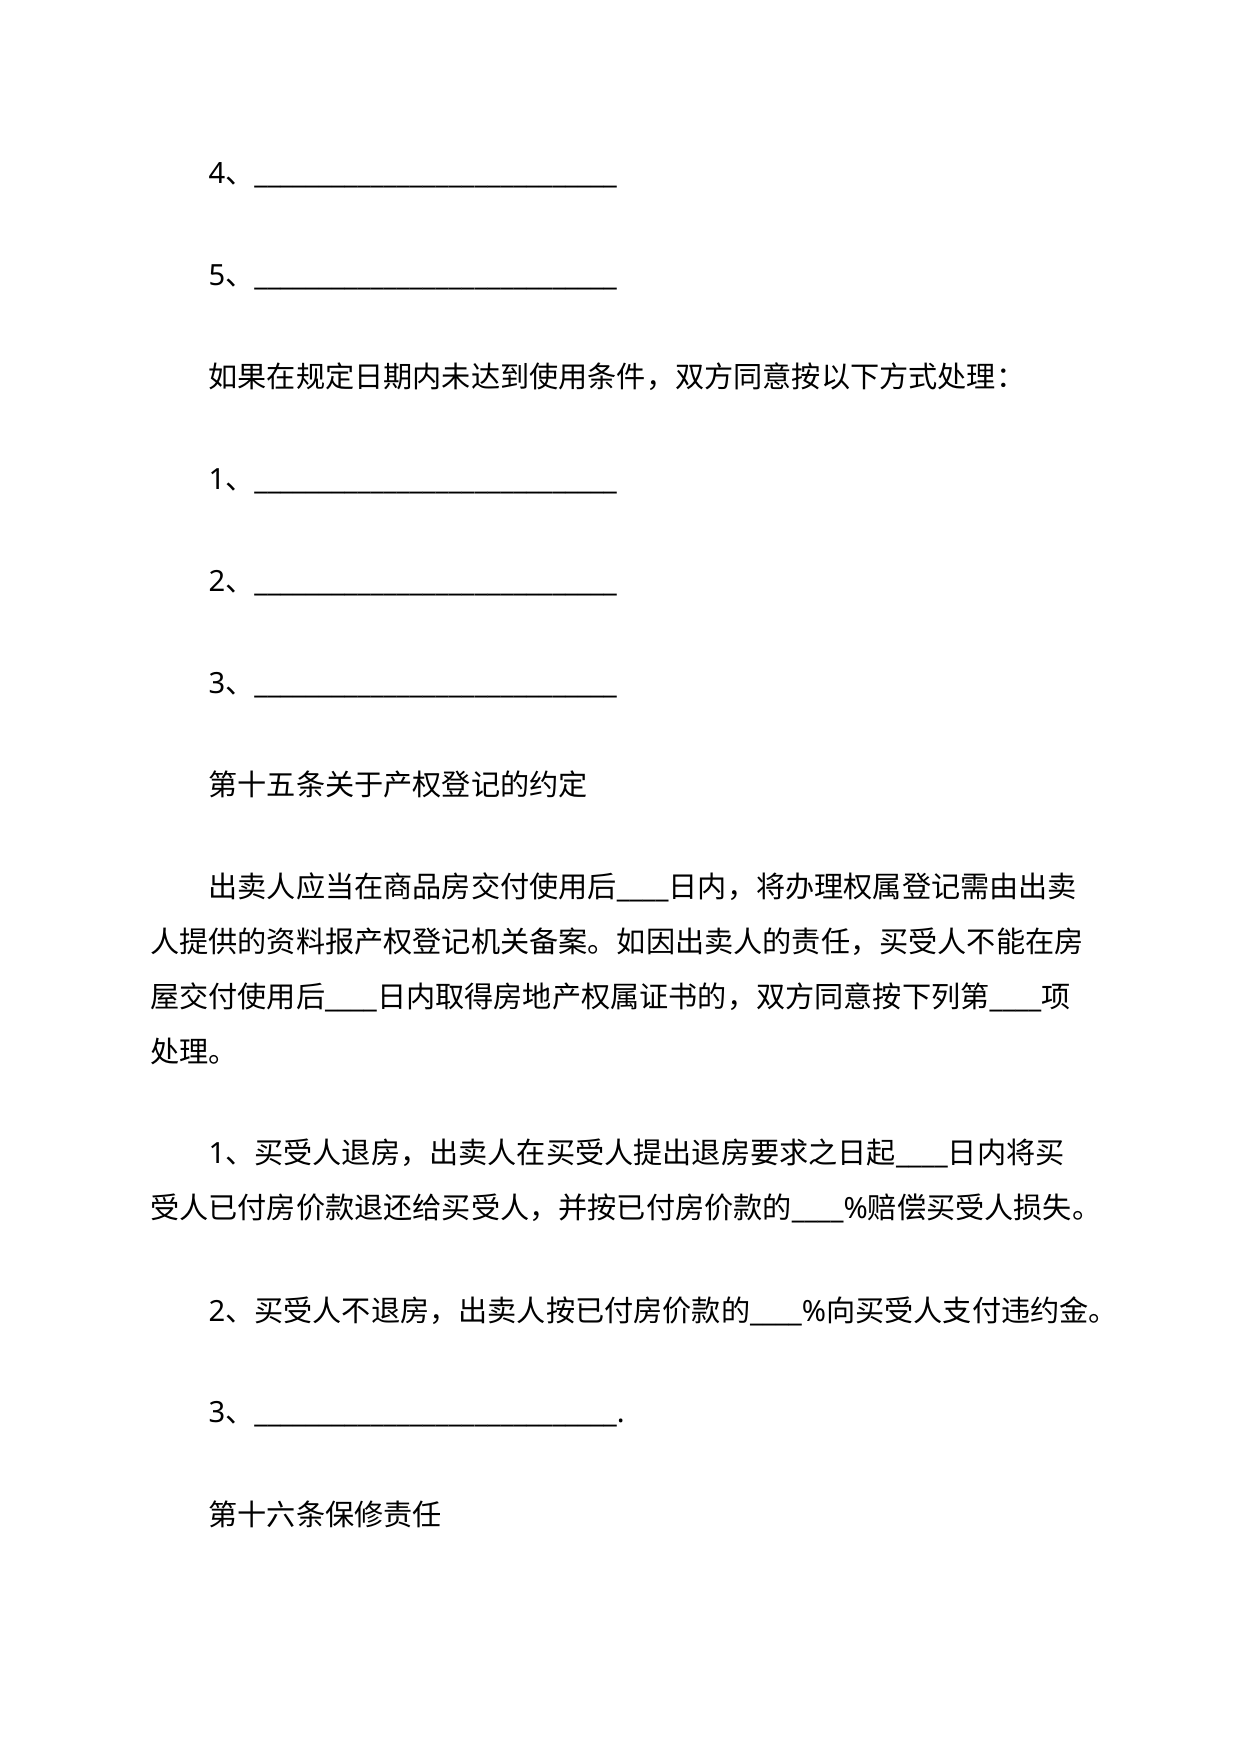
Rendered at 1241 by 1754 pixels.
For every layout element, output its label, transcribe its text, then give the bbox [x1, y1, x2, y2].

text 2、____________________________ [150, 558, 1090, 600]
text 5、____________________________ [150, 252, 1090, 294]
text 1、____________________________ [150, 456, 1090, 498]
text 第十五条关于产权登记的约定 [150, 762, 1090, 804]
text 1、买受人退房，出卖人在买受人提出退房要求之日起____日内将买受人已付房价款退还给买受人，并按已付房价款的____%赔偿买受人损失。 [150, 1130, 1090, 1227]
text 3、____________________________. [150, 1389, 1090, 1431]
text 3、____________________________ [150, 660, 1090, 702]
text 如果在规定日期内未达到使用条件，双方同意按以下方式处理： [150, 354, 1090, 396]
text 第十六条保修责任 [150, 1491, 1090, 1533]
text 2、买受人不退房，出卖人按已付房价款的____%向买受人支付违约金。 [150, 1287, 1090, 1329]
text 出卖人应当在商品房交付使用后____日内，将办理权属登记需由出卖人提供的资料报产权登记机关备案。如因出卖人的责任，买受人不能在房屋交付使用后____日内取得房地产权属证书的，双方同意按下列第____项处理。 [150, 863, 1090, 1071]
text 4、____________________________ [150, 150, 1090, 192]
